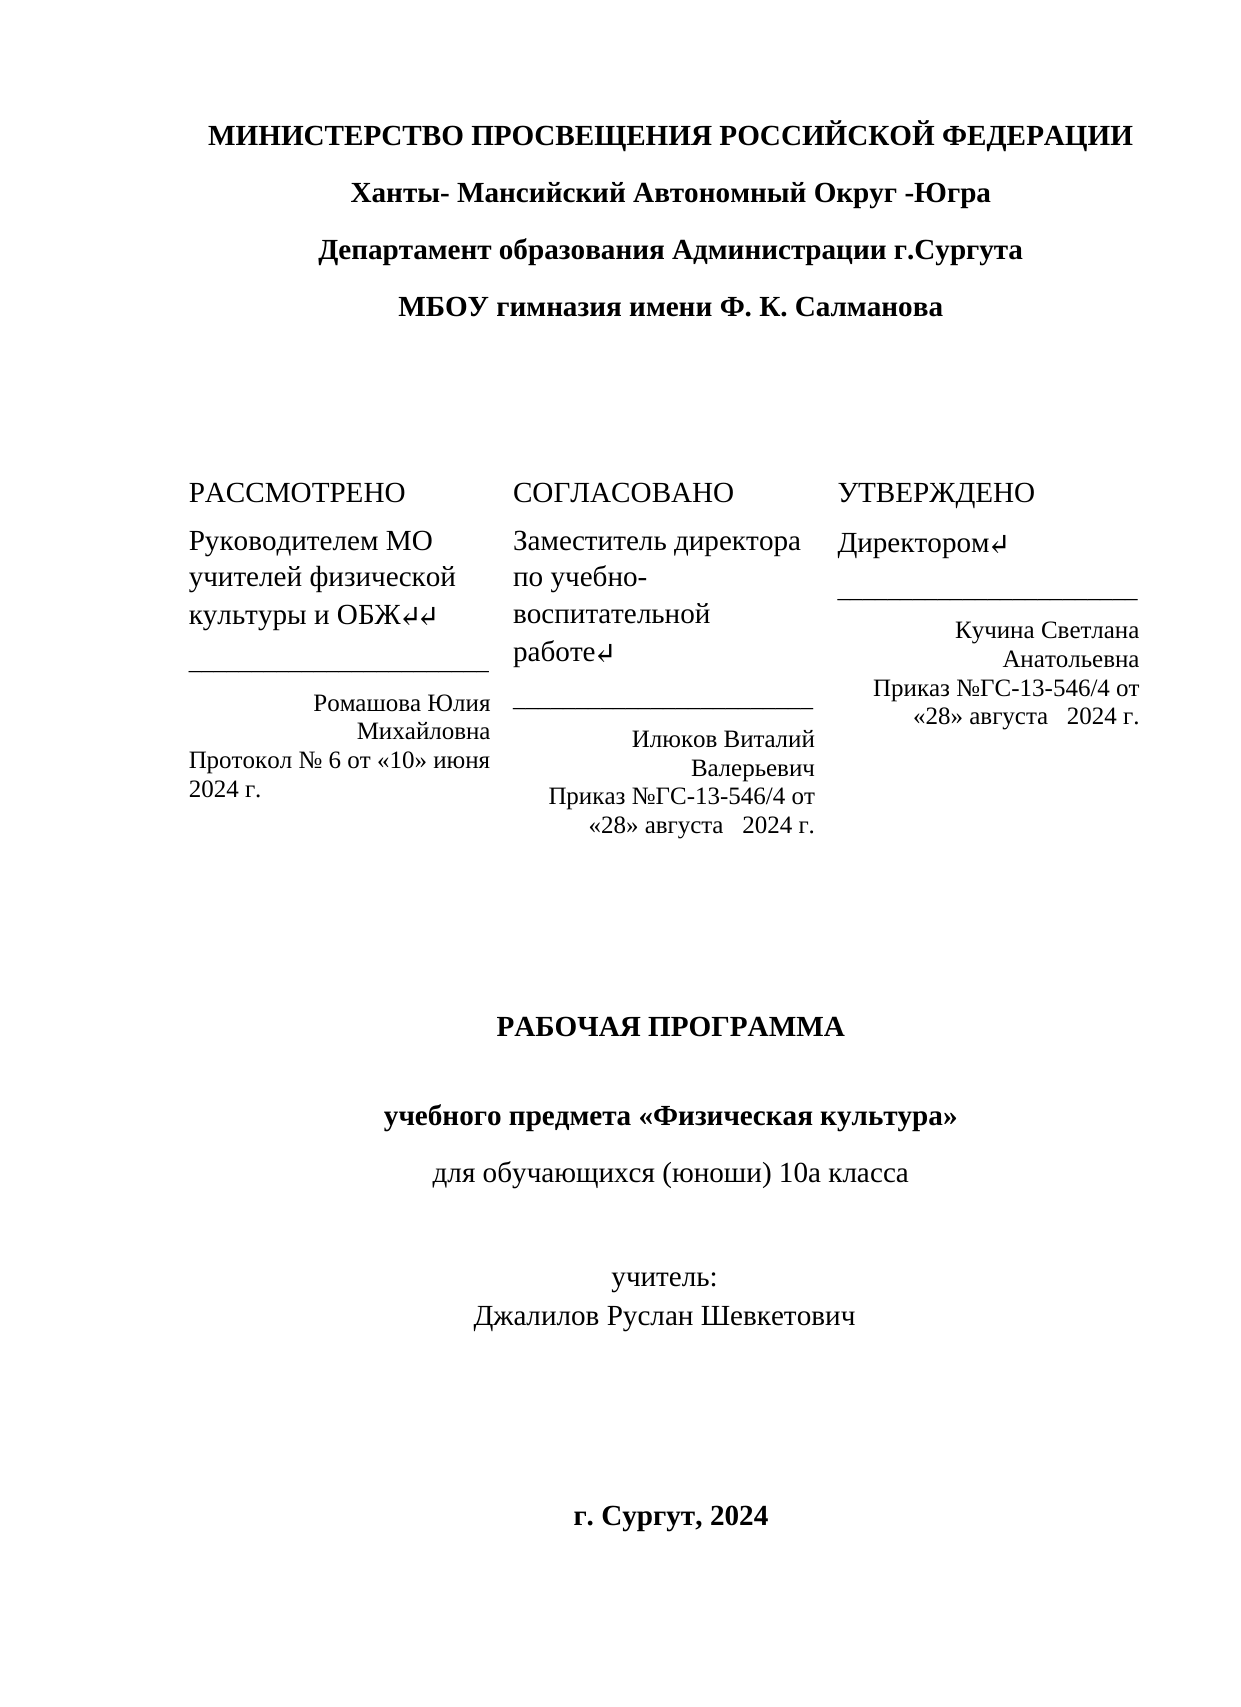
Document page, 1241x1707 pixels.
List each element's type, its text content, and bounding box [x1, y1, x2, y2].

text Ханты- Мансийский Автономный Округ -Югра [190, 175, 1152, 209]
text МИНИСТЕРСТВО ПРОСВЕЩЕНИЯ РОССИЙСКОЙ ФЕДЕРАЦИИ [190, 118, 1152, 152]
text МБОУ гимназия имени Ф. К. Салманова [190, 289, 1152, 323]
text Департамент образования Администрации г.Сургута [190, 232, 1152, 266]
text г. Сургут, 2024 [190, 1498, 1152, 1531]
text РАБОЧАЯ ПРОГРАММА [190, 1009, 1152, 1042]
table_header СОГЛАСОВАНО Заместитель директора по учебно-воспитательной работе↵ ________________________ Илюков Виталий Валерьевич Приказ №ГС-13-546/4 от «28» августа 2024 г. [502, 475, 826, 880]
text учебного предмета «Физическая культура» [190, 1098, 1152, 1132]
text учитель: [177, 1259, 1152, 1293]
table_header УТВЕРЖДЕНО Директором↵ ________________________ Кучина Светлана Анатольевна Приказ №ГС-13-546/4 от «28» августа 2024 г. [826, 475, 1151, 880]
text для обучающихся (юноши) 10а класса [190, 1155, 1152, 1188]
table_header РАССМОТРЕНО Руководителем МО учителей физической культуры и ОБЖ↵↵ ________________________ Ромашова Юлия Михайловна Протокол № 6 от «10» июня 2024 г. [177, 475, 502, 880]
text Джалилов Руслан Шевкетович [177, 1298, 1152, 1332]
